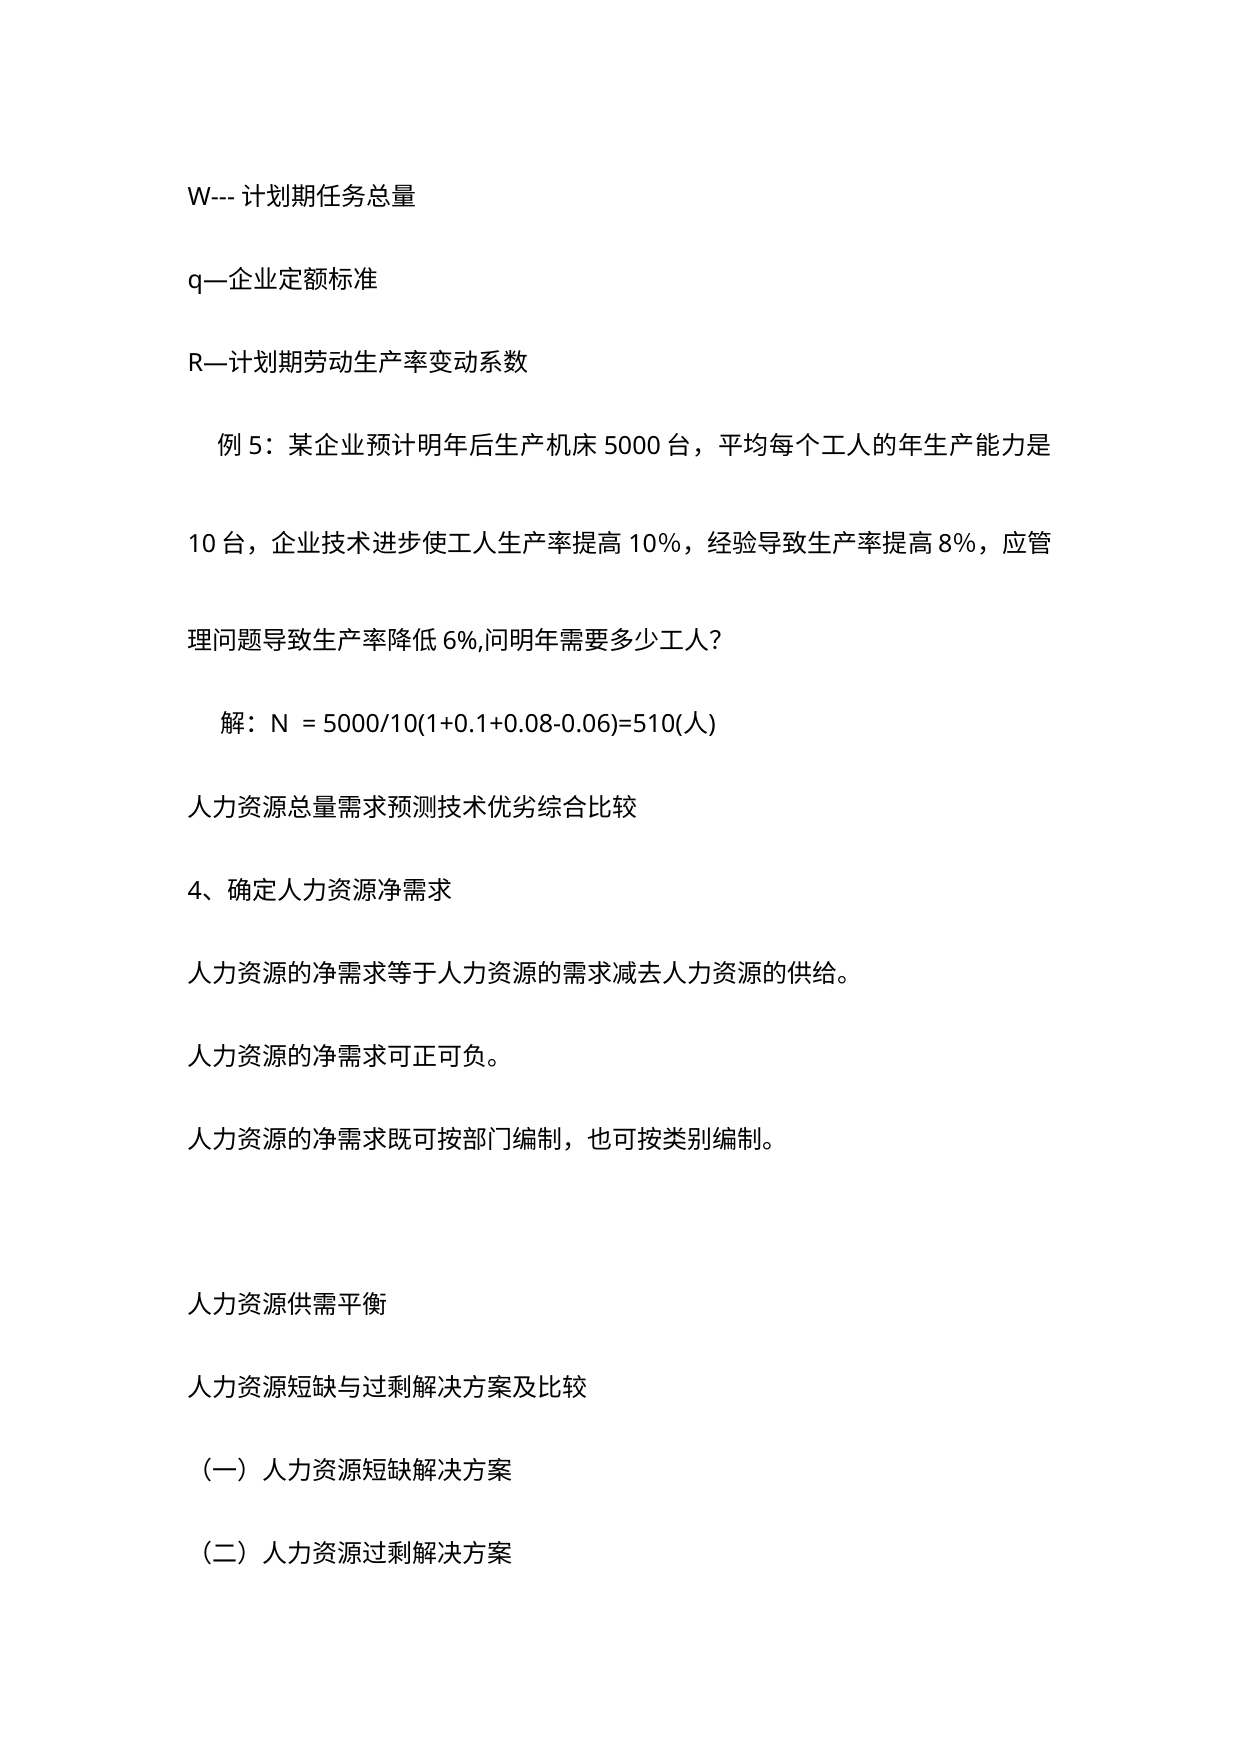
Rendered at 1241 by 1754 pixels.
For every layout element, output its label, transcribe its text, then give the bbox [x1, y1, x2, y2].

text 人力资源供需平衡 [187, 1270, 1053, 1335]
text 例5：某企业预计明年后生产机床5000台，平均每个工人的年生产能力是10台，企业技术进步使工人生产率提高10％，经验导致生产率提高8％，应管理问题导致生产率降低6%,问明年需要多少工人？ [187, 411, 1053, 671]
text 人力资源的净需求可正可负。 [187, 1022, 1053, 1087]
text 解：N = 5000/10(1+0.1+0.08-0.06)=510(人) [187, 689, 1053, 754]
text W--- 计划期任务总量 [187, 162, 1053, 227]
text （一）人力资源短缺解决方案 [187, 1436, 1053, 1501]
text 人力资源的净需求既可按部门编制，也可按类别编制。 [187, 1105, 1053, 1170]
text 人力资源的净需求等于人力资源的需求减去人力资源的供给。 [187, 939, 1053, 1004]
text R—计划期劳动生产率变动系数 [187, 328, 1053, 393]
text 人力资源总量需求预测技术优劣综合比较 [187, 773, 1053, 838]
text 人力资源短缺与过剩解决方案及比较 [187, 1353, 1053, 1418]
text 4、确定人力资源净需求 [187, 856, 1053, 921]
text q—企业定额标准 [187, 245, 1053, 310]
text （二）人力资源过剩解决方案 [187, 1519, 1053, 1584]
